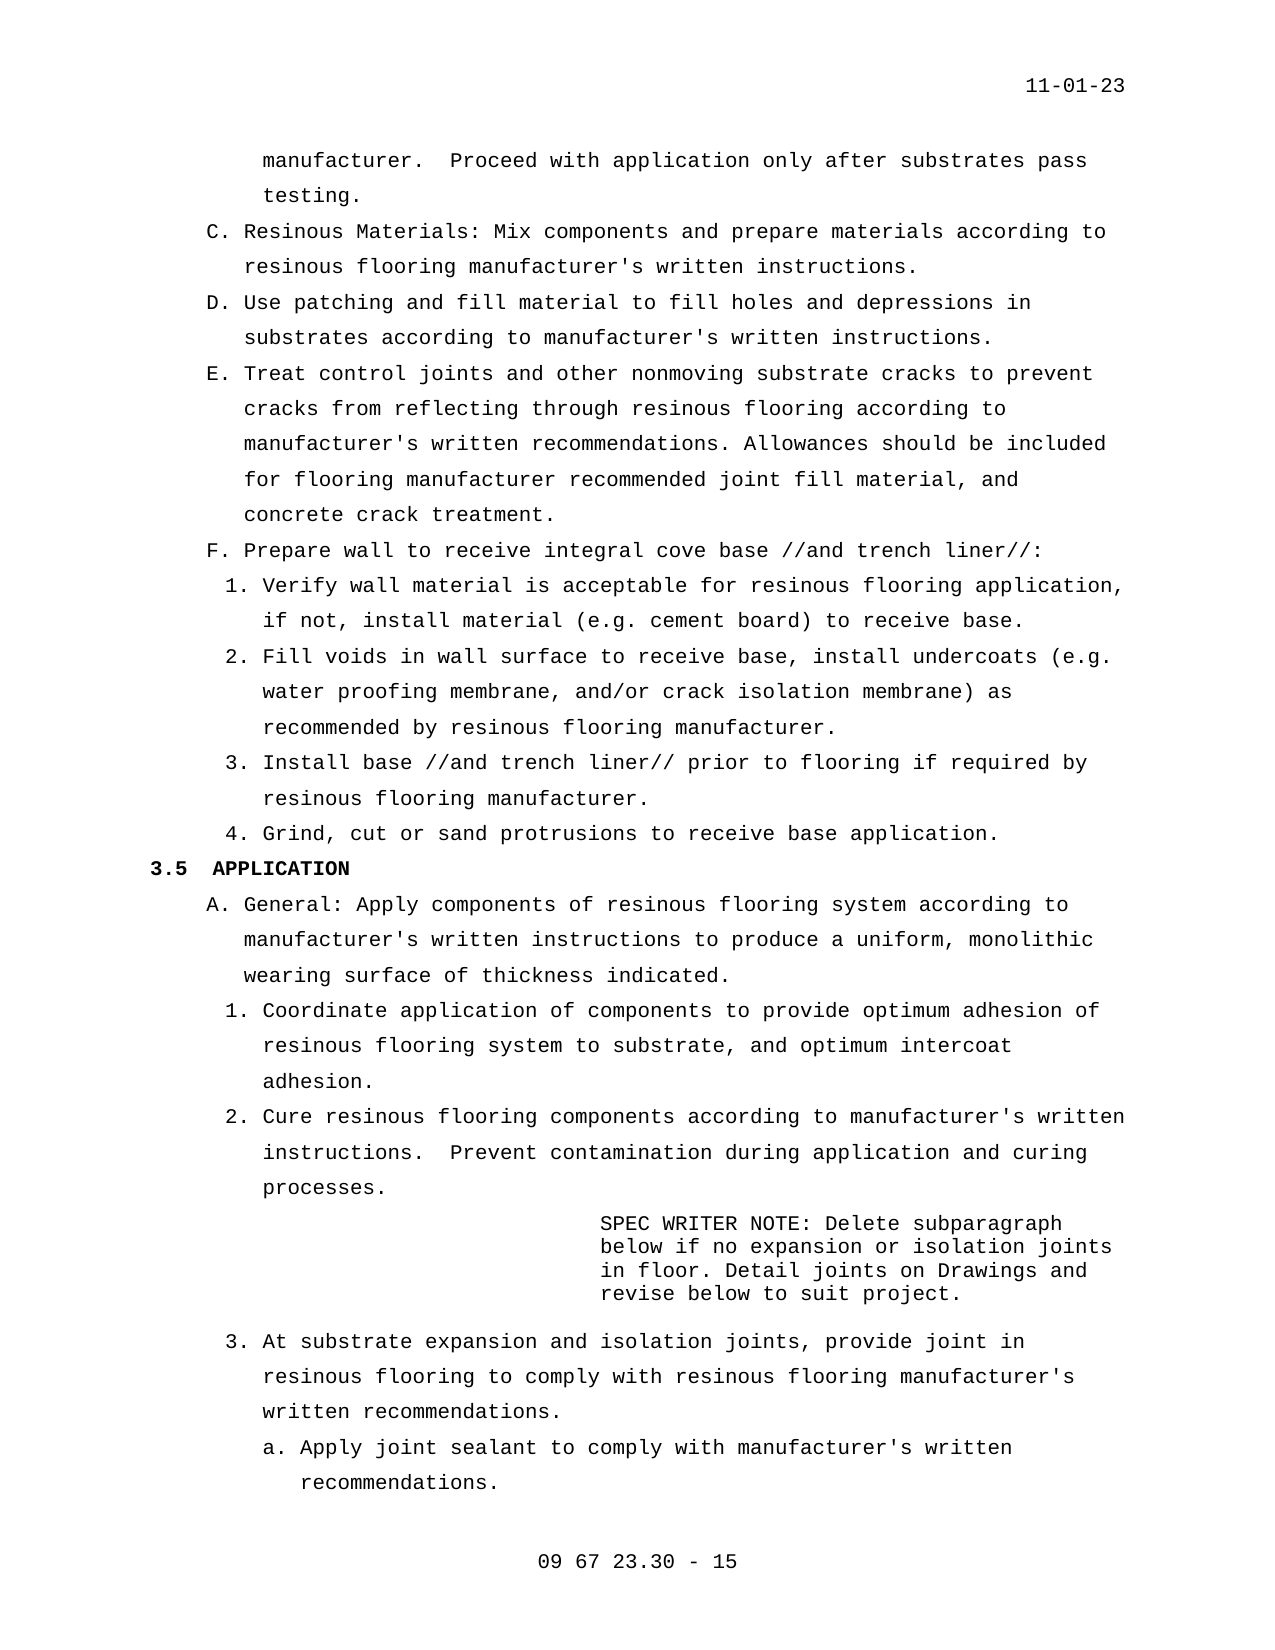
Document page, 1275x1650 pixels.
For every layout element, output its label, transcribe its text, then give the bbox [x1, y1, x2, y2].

list Apply joint sealant to comply with manufacturer's written recommendations. [262, 1437, 1125, 1496]
text SPEC WRITER NOTE: Delete subparagraph below if no expansion or isolation joints in floor. Detail joints on Drawings and revise below to suit project. [600, 1212, 1125, 1307]
text Treat control joints and other nonmoving substrate cracks to prevent cracks from reflecting through resinous flooring according to manufacturer's written recommendations. Allowances should be included for flooring manufacturer recommended joint fill material, and concrete crack treatment. [206, 362, 1125, 528]
text Resinous Materials: Mix components and prepare materials according to resinous flooring manufacturer's written instructions. [206, 221, 1125, 280]
text Fill voids in wall surface to receive base, install undercoats (e.g. water proofing membrane, and/or crack isolation membrane) as recommended by resinous flooring manufacturer. [225, 646, 1125, 740]
text Verify wall material is acceptable for resinous flooring application, if not, install material (e.g. cement board) to receive base. [225, 575, 1125, 634]
text Cure resinous flooring components according to manufacturer's written instructions. Prevent contamination during application and curing processes. [225, 1106, 1125, 1201]
text Use patching and fill material to fill holes and depressions in substrates according to manufacturer's written instructions. [206, 292, 1125, 351]
text Prepare wall to receive integral cove base //and trench liner//: [206, 539, 1125, 563]
text Install base //and trench liner// prior to flooring if required by resinous flooring manufacturer. [225, 752, 1125, 811]
text At substrate expansion and isolation joints, provide joint in resinous flooring to comply with resinous flooring manufacturer's written recommendations. [225, 1331, 1125, 1425]
text Coordinate application of components to provide optimum adhesion of resinous flooring system to substrate, and optimum intercoat adhesion. [225, 1000, 1125, 1094]
text General: Apply components of resinous flooring system according to manufacturer's written instructions to produce a uniform, monolithic wearing surface of thickness indicated. [206, 894, 1125, 988]
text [225, 150, 1125, 209]
text APPLICATION [150, 858, 1125, 882]
text Grind, cut or sand protrusions to receive base application. [225, 823, 1125, 847]
